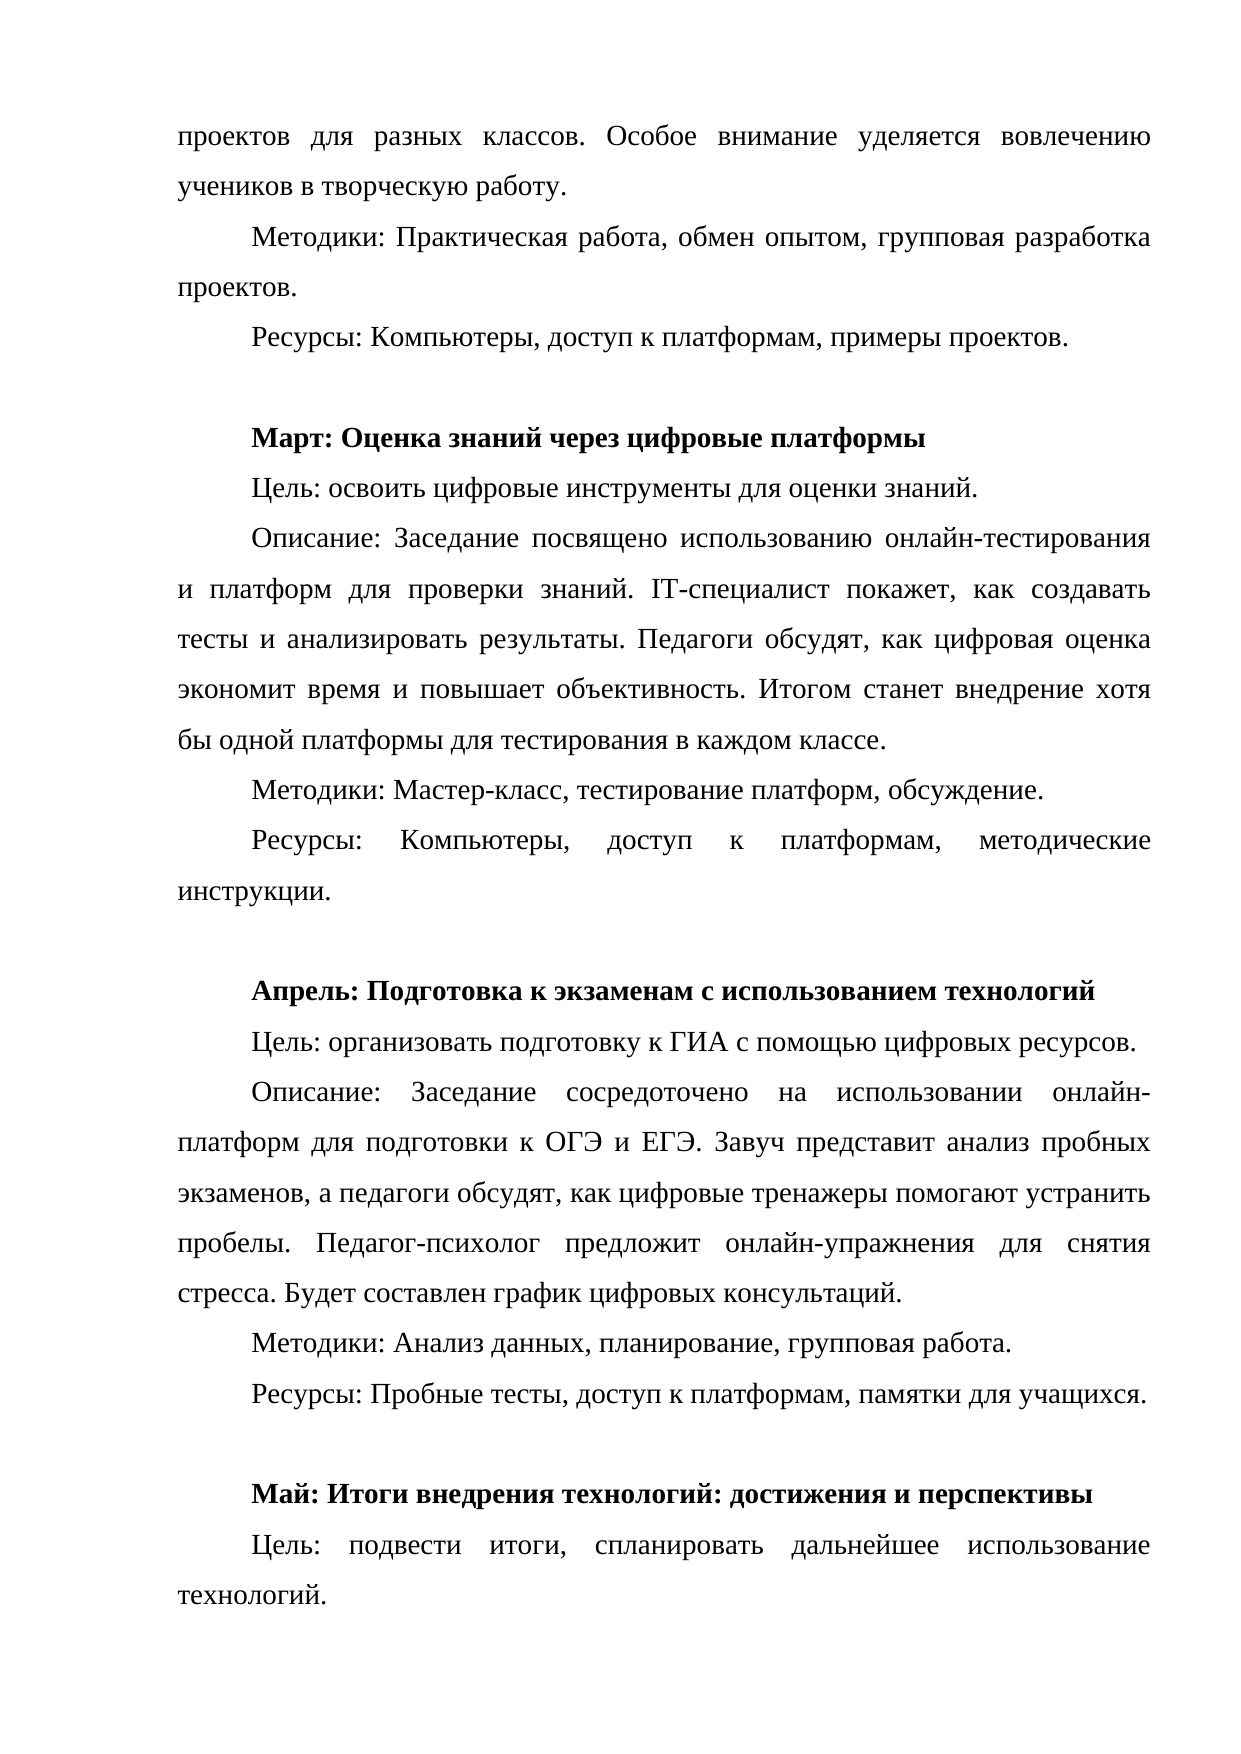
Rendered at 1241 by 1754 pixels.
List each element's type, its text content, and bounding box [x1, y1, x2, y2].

text Май: Итоги внедрения технологий: достижения и перспективы [177, 1477, 1152, 1510]
text Ресурсы: Компьютеры, доступ к платформам, методические инструкции. [177, 822, 1152, 906]
text Методики: Анализ данных, планирование, групповая работа. [177, 1326, 1152, 1359]
text Март: Оценка знаний через цифровые платформы [177, 420, 1152, 453]
text Апрель: Подготовка к экзаменам с использованием технологий [177, 973, 1152, 1007]
text Ресурсы: Пробные тесты, доступ к платформам, памятки для учащихся. [177, 1376, 1152, 1409]
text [177, 118, 1152, 202]
text Цель: освоить цифровые инструменты для оценки знаний. [177, 470, 1152, 504]
text Цель: организовать подготовку к ГИА с помощью цифровых ресурсов. [177, 1024, 1152, 1057]
text Цель: подвести итоги, спланировать дальнейшее использование технологий. [177, 1527, 1152, 1611]
text Ресурсы: Компьютеры, доступ к платформам, примеры проектов. [177, 319, 1152, 353]
text Методики: Мастер-класс, тестирование платформ, обсуждение. [177, 772, 1152, 806]
text Методики: Практическая работа, обмен опытом, групповая разработка проектов. [177, 219, 1152, 303]
text Описание: Заседание сосредоточено на использовании онлайн-платформ для подготовки к ОГЭ и ЕГЭ. Завуч представит анализ пробных экзаменов, а педагоги обсудят, как цифровые тренажеры помогают устранить пробелы. Педагог-психолог предложит онлайн-упражнения для снятия стресса. Будет составлен график цифровых консультаций. [177, 1074, 1152, 1309]
text Описание: Заседание посвящено использованию онлайн-тестирования и платформ для проверки знаний. IT-специалист покажет, как создавать тесты и анализировать результаты. Педагоги обсудят, как цифровая оценка экономит время и повышает объективность. Итогом станет внедрение хотя бы одной платформы для тестирования в каждом классе. [177, 521, 1152, 755]
